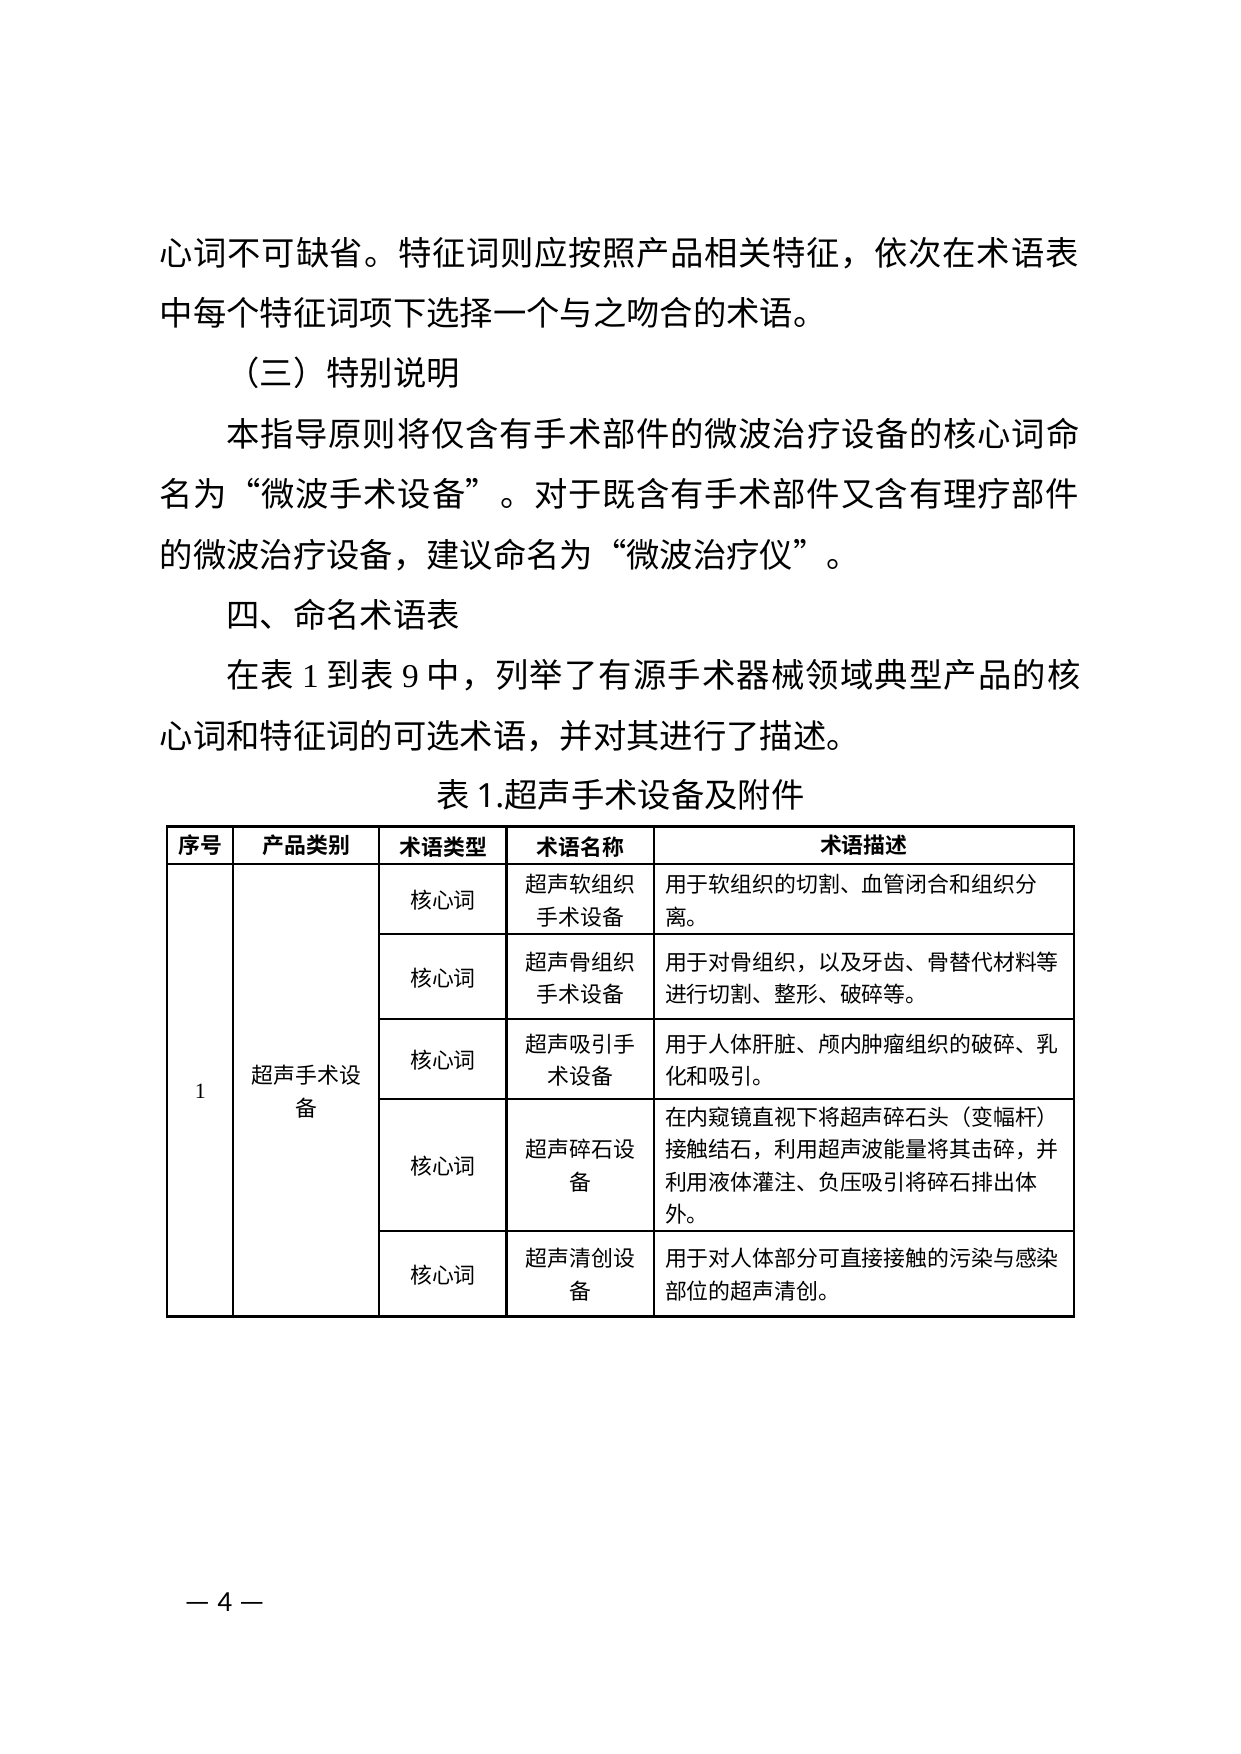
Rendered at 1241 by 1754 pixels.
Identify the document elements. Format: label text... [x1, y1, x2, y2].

table_header 序号 [168, 828, 232, 863]
table_cell 超声清创设备 [508, 1232, 653, 1315]
table_cell 1 [168, 865, 232, 1315]
table_cell 超声吸引手术设备 [508, 1020, 653, 1097]
table_cell 核心词 [380, 1100, 505, 1229]
table_header 术语描述 [655, 828, 1073, 863]
table_cell 在内窥镜直视下将超声碎石头（变幅杆）接触结石，利用超声波能量将其击碎，并利用液体灌注、负压吸引将碎石排出体外。 [655, 1100, 1073, 1229]
table_cell 超声骨组织手术设备 [508, 935, 653, 1018]
table_cell 核心词 [380, 1020, 505, 1097]
table_header 产品类别 [234, 828, 378, 863]
table_cell 核心词 [380, 865, 505, 933]
text 在表1到表9中，列举了有源手术器械领域典型产品的核心词和特征词的可选术语，并对其进行了描述。 [159, 639, 1081, 760]
table_cell 超声碎石设备 [508, 1100, 653, 1229]
table_cell 用于对人体部分可直接接触的污染与感染部位的超声清创。 [655, 1232, 1073, 1315]
table_cell 超声手术设备 [234, 865, 378, 1315]
table_header 术语类型 [380, 828, 505, 863]
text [159, 217, 1081, 337]
table_cell 核心词 [380, 935, 505, 1018]
table_header 术语名称 [508, 828, 653, 863]
table_cell 超声软组织手术设备 [508, 865, 653, 933]
text （三）特别说明 [159, 337, 1081, 398]
text 四、命名术语表 [159, 579, 1081, 639]
table_cell 用于人体肝脏、颅内肿瘤组织的破碎、乳化和吸引。 [655, 1020, 1073, 1097]
table_cell 用于软组织的切割、血管闭合和组织分离。 [655, 865, 1073, 933]
text 表1.超声手术设备及附件 [159, 760, 1081, 825]
table_cell 核心词 [380, 1232, 505, 1315]
table_cell 用于对骨组织，以及牙齿、骨替代材料等进行切割、整形、破碎等。 [655, 935, 1073, 1018]
text 本指导原则将仅含有手术部件的微波治疗设备的核心词命名为“微波手术设备”。对于既含有手术部件又含有理疗部件的微波治疗设备，建议命名为“微波治疗仪”。 [159, 398, 1081, 579]
